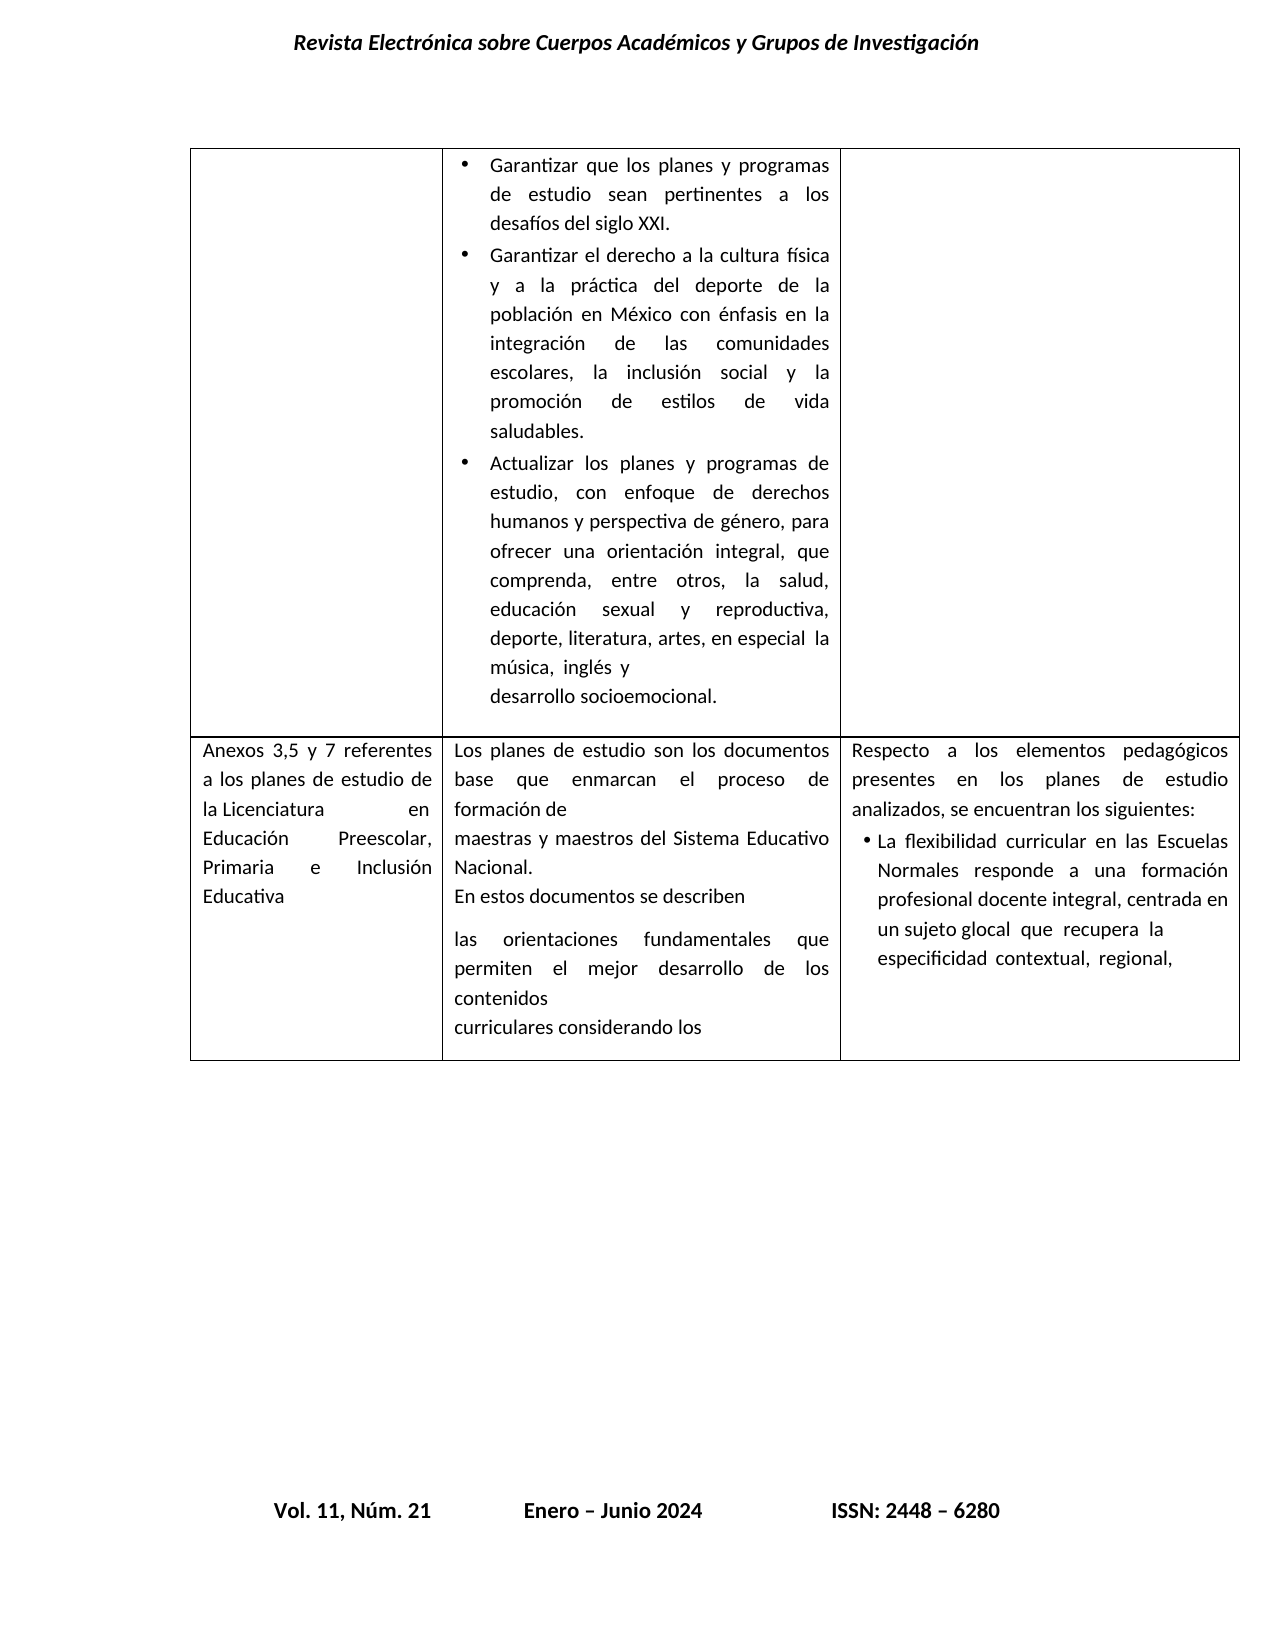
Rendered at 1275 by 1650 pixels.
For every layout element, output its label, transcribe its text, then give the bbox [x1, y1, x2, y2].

table_cell Respecto a los elementos pedagógicos presentes en los planes de estudio analizados, se encuentran los siguientes: La flexibilidad curricular en las Escuelas Normales responde a una formación profesional docente integral, centrada en un sujeto glocal que recupera la especificidad contextual, regional, [841, 738, 1239, 1060]
table_header [191, 149, 442, 736]
table_header [841, 149, 1239, 736]
table_cell Anexos 3,5 y 7 referentes a los planes de estudio de la Licenciatura en Educación Preescolar, Primaria e Inclusión Educativa [191, 738, 442, 1060]
table_header Garantizar que los planes y programas de estudio sean pertinentes a los desafíos del siglo XXI. Garantizar el derecho a la cultura física y a la práctica del deporte de la población en México con énfasis en la integración de las comunidades escolares, la inclusión social y la promoción de estilos de vida saludables. Actualizar los planes y programas de estudio, con enfoque de derechos humanos y perspectiva de género, para ofrecer una orientación integral, que comprenda, entre otros, la salud, educación sexual y reproductiva, deporte, literatura, artes, en especial la música, inglés y desarrollo socioemocional. [443, 149, 840, 736]
table_cell Los planes de estudio son los documentos base que enmarcan el proceso de formación de maestras y maestros del Sistema Educativo Nacional. En estos documentos se describen las orientaciones fundamentales que permiten el mejor desarrollo de los contenidos curriculares considerando los [443, 738, 840, 1060]
